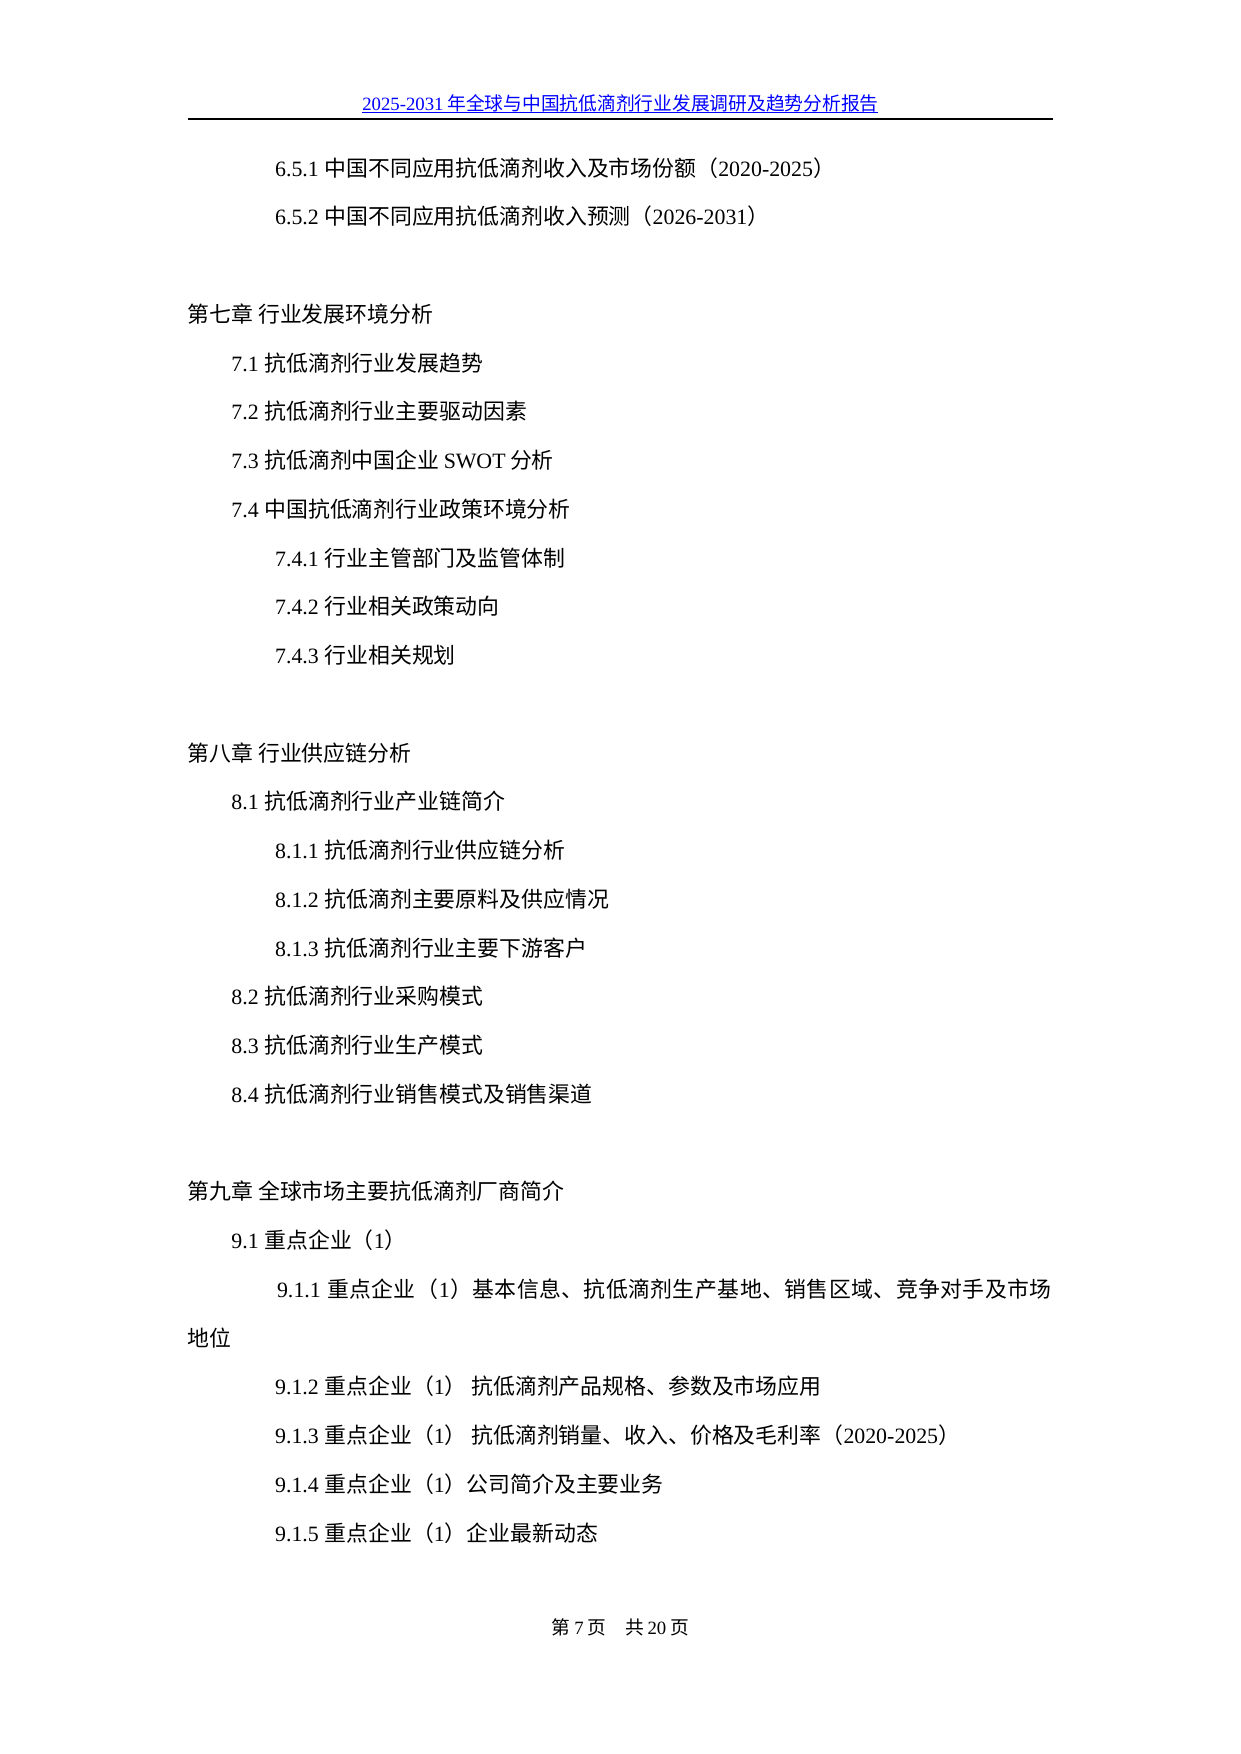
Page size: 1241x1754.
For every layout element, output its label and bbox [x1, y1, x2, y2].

text [187, 150, 1053, 1548]
